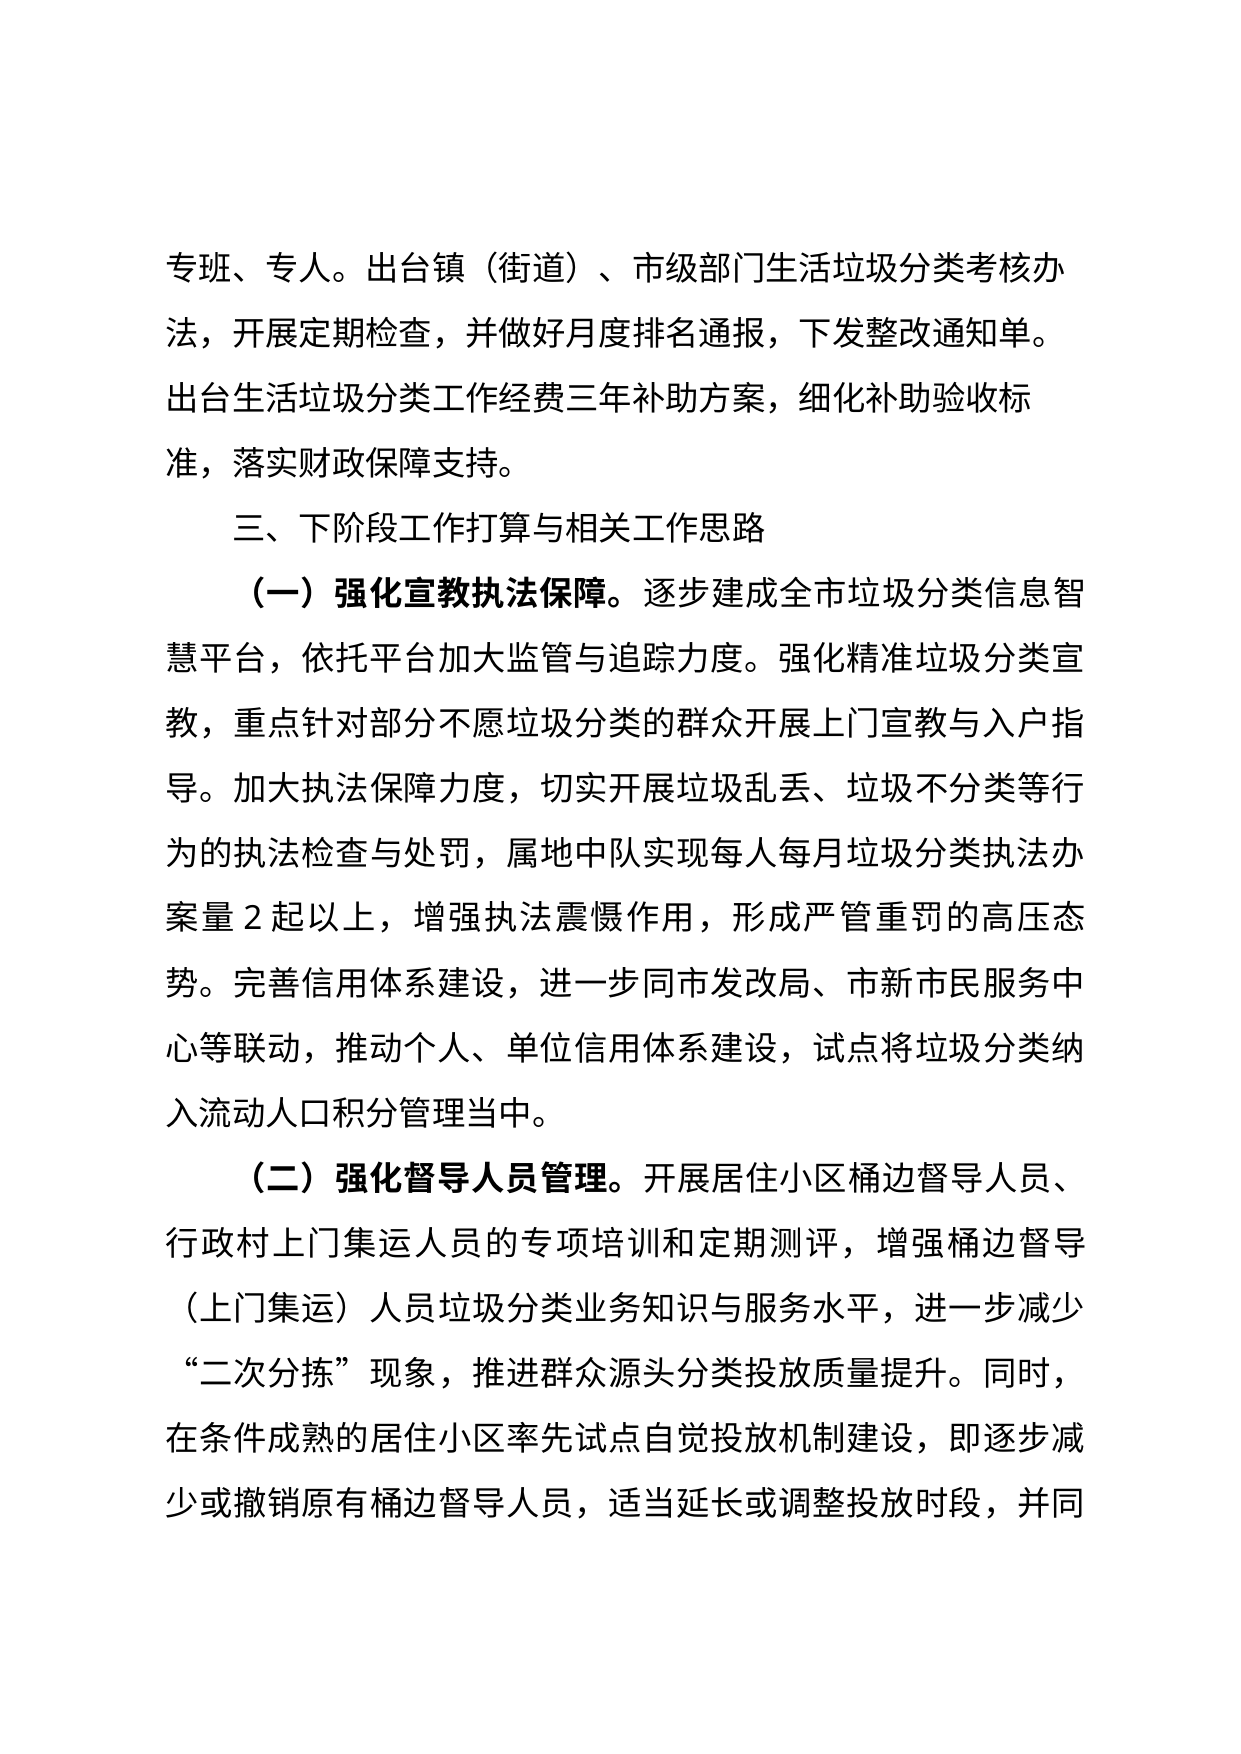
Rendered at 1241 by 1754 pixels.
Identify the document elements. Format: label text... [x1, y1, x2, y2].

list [165, 1143, 1087, 1533]
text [165, 233, 1087, 493]
list （一）强化宣教执法保障。逐步建成全市垃圾分类信息智慧平台，依托平台加大监管与追踪力度。强化精准垃圾分类宣教，重点针对部分不愿垃圾分类的群众开展上门宣教与入户指导。加大执法保障力度，切实开展垃圾乱丢、垃圾不分类等行为的执法检查与处罚，属地中队实现每人每月垃圾分类执法办案量2起以上，增强执法震慑作用，形成严管重罚的高压态势。完善信用体系建设，进一步同市发改局、市新市民服务中心等联动，推动个人、单位信用体系建设，试点将垃圾分类纳入流动人口积分管理当中。 [165, 558, 1087, 1143]
text 三、下阶段工作打算与相关工作思路 [165, 493, 1087, 558]
